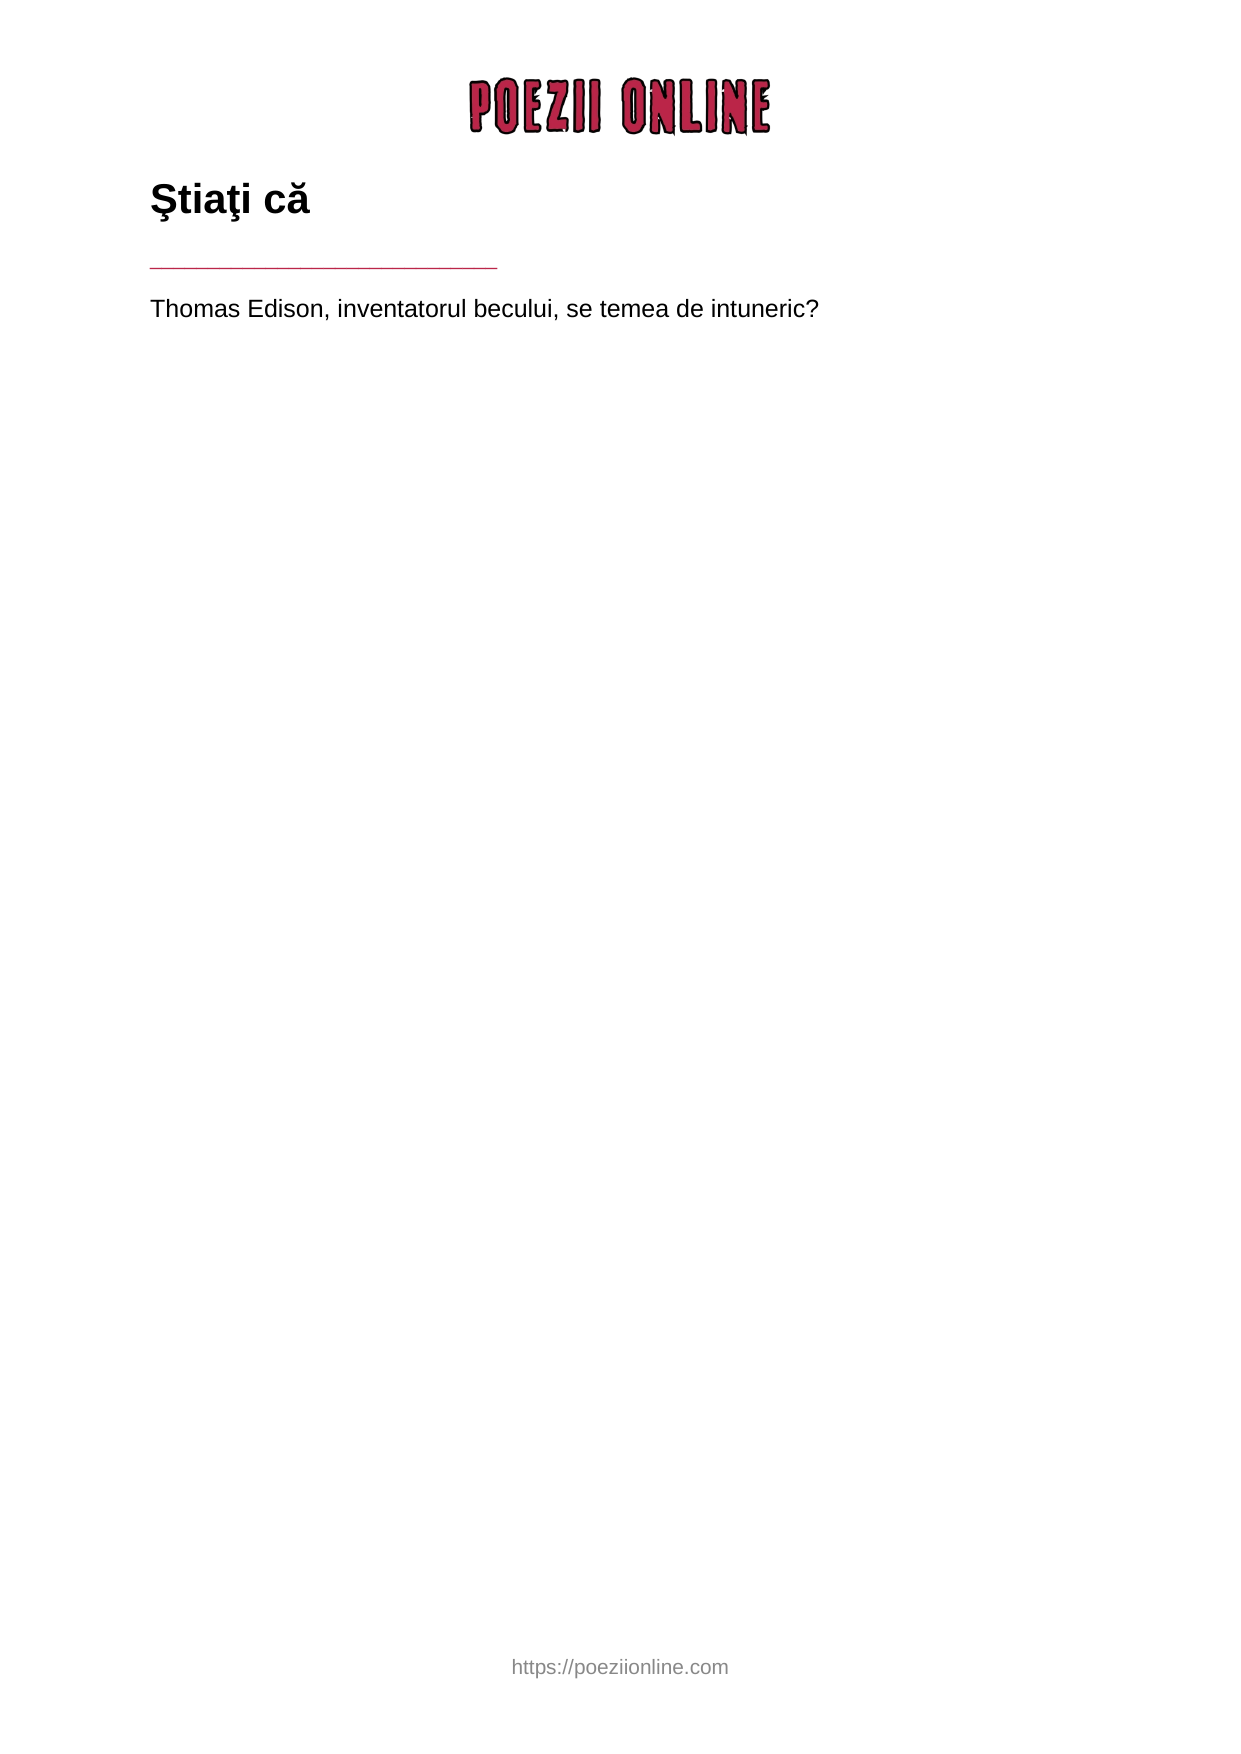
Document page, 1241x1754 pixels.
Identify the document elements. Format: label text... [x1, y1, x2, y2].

text Thomas Edison, inventatorul becului, se temea de intuneric? [150, 294, 1090, 322]
text Ştiaţi că [150, 174, 1090, 222]
text ______________________________ [150, 246, 1090, 270]
picture [463, 74, 777, 138]
